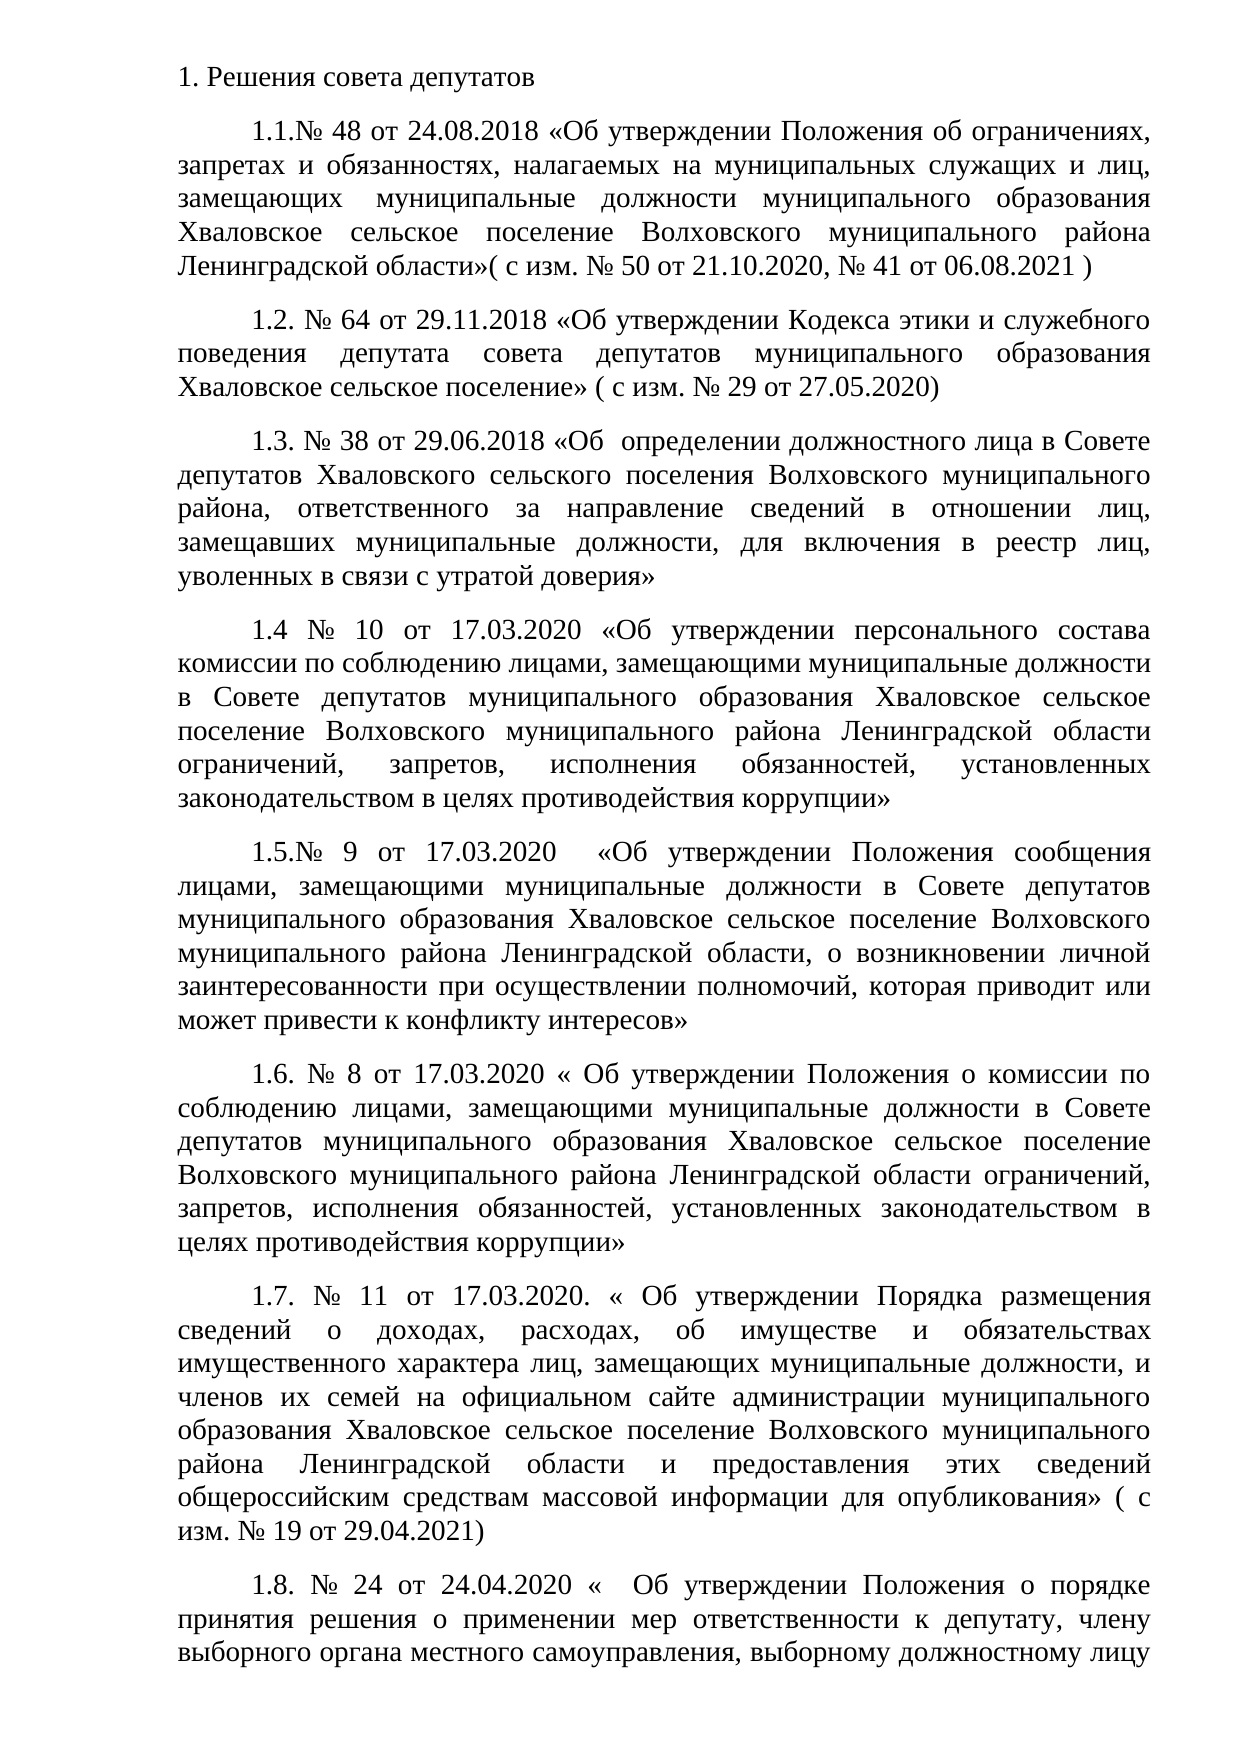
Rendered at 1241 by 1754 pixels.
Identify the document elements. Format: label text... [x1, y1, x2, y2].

text 1.5.№ 9 от 17.03.2020 «Об утверждении Положения сообщения лицами, замещающими муниципальные должности в Совете депутатов муниципального образования Хваловское сельское поселение Волховского муниципального района Ленинградской области, о возникновении личной заинтересованности при осуществлении полномочий, которая приводит или может привести к конфликту интересов» [177, 834, 1152, 1035]
text 1.3. № 38 от 29.06.2018 «Об определении должностного лица в Совете депутатов Хваловского сельского поселения Волховского муниципального района, ответственного за направление сведений в отношении лиц, замещавших муниципальные должности, для включения в реестр лиц, уволенных в связи с утратой доверия» [177, 423, 1152, 591]
text 1.2. № 64 от 29.11.2018 «Об утверждении Кодекса этики и служебного поведения депутата совета депутатов муниципального образования Хваловское сельское поселение» ( с изм. № 29 от 27.05.2020) [177, 302, 1152, 403]
text 1.4 № 10 от 17.03.2020 «Об утверждении персонального состава комиссии по соблюдению лицами, замещающими муниципальные должности в Совете депутатов муниципального образования Хваловское сельское поселение Волховского муниципального района Ленинградской области ограничений, запретов, исполнения обязанностей, установленных законодательством в целях противодействия коррупции» [177, 612, 1152, 813]
text 1. Решения совета депутатов [177, 59, 1152, 93]
text 1.6. № 8 от 17.03.2020 « Об утверждении Положения о комиссии по соблюдению лицами, замещающими муниципальные должности в Совете депутатов муниципального образования Хваловское сельское поселение Волховского муниципального района Ленинградской области ограничений, запретов, исполнения обязанностей, установленных законодательством в целях противодействия коррупции» [177, 1056, 1152, 1257]
text 1.7. № 11 от 17.03.2020. « Об утверждении Порядка размещения сведений о доходах, расходах, об имуществе и обязательствах имущественного характера лиц, замещающих муниципальные должности, и членов их семей на официальном сайте администрации муниципального образования Хваловское сельское поселение Волховского муниципального района Ленинградской области и предоставления этих сведений общероссийским средствам массовой информации для опубликования» ( с изм. № 19 от 29.04.2021) [177, 1278, 1152, 1547]
text 1.1.№ 48 от 24.08.2018 «Об утверждении Положения об ограничениях, запретах и обязанностях, налагаемых на муниципальных служащих и лиц, замещающих муниципальные должности муниципального образования Хваловское сельское поселение Волховского муниципального района Ленинградской области»( с изм. № 50 от 21.10.2020, № 41 от 06.08.2021 ) [177, 113, 1152, 281]
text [177, 1567, 1152, 1668]
